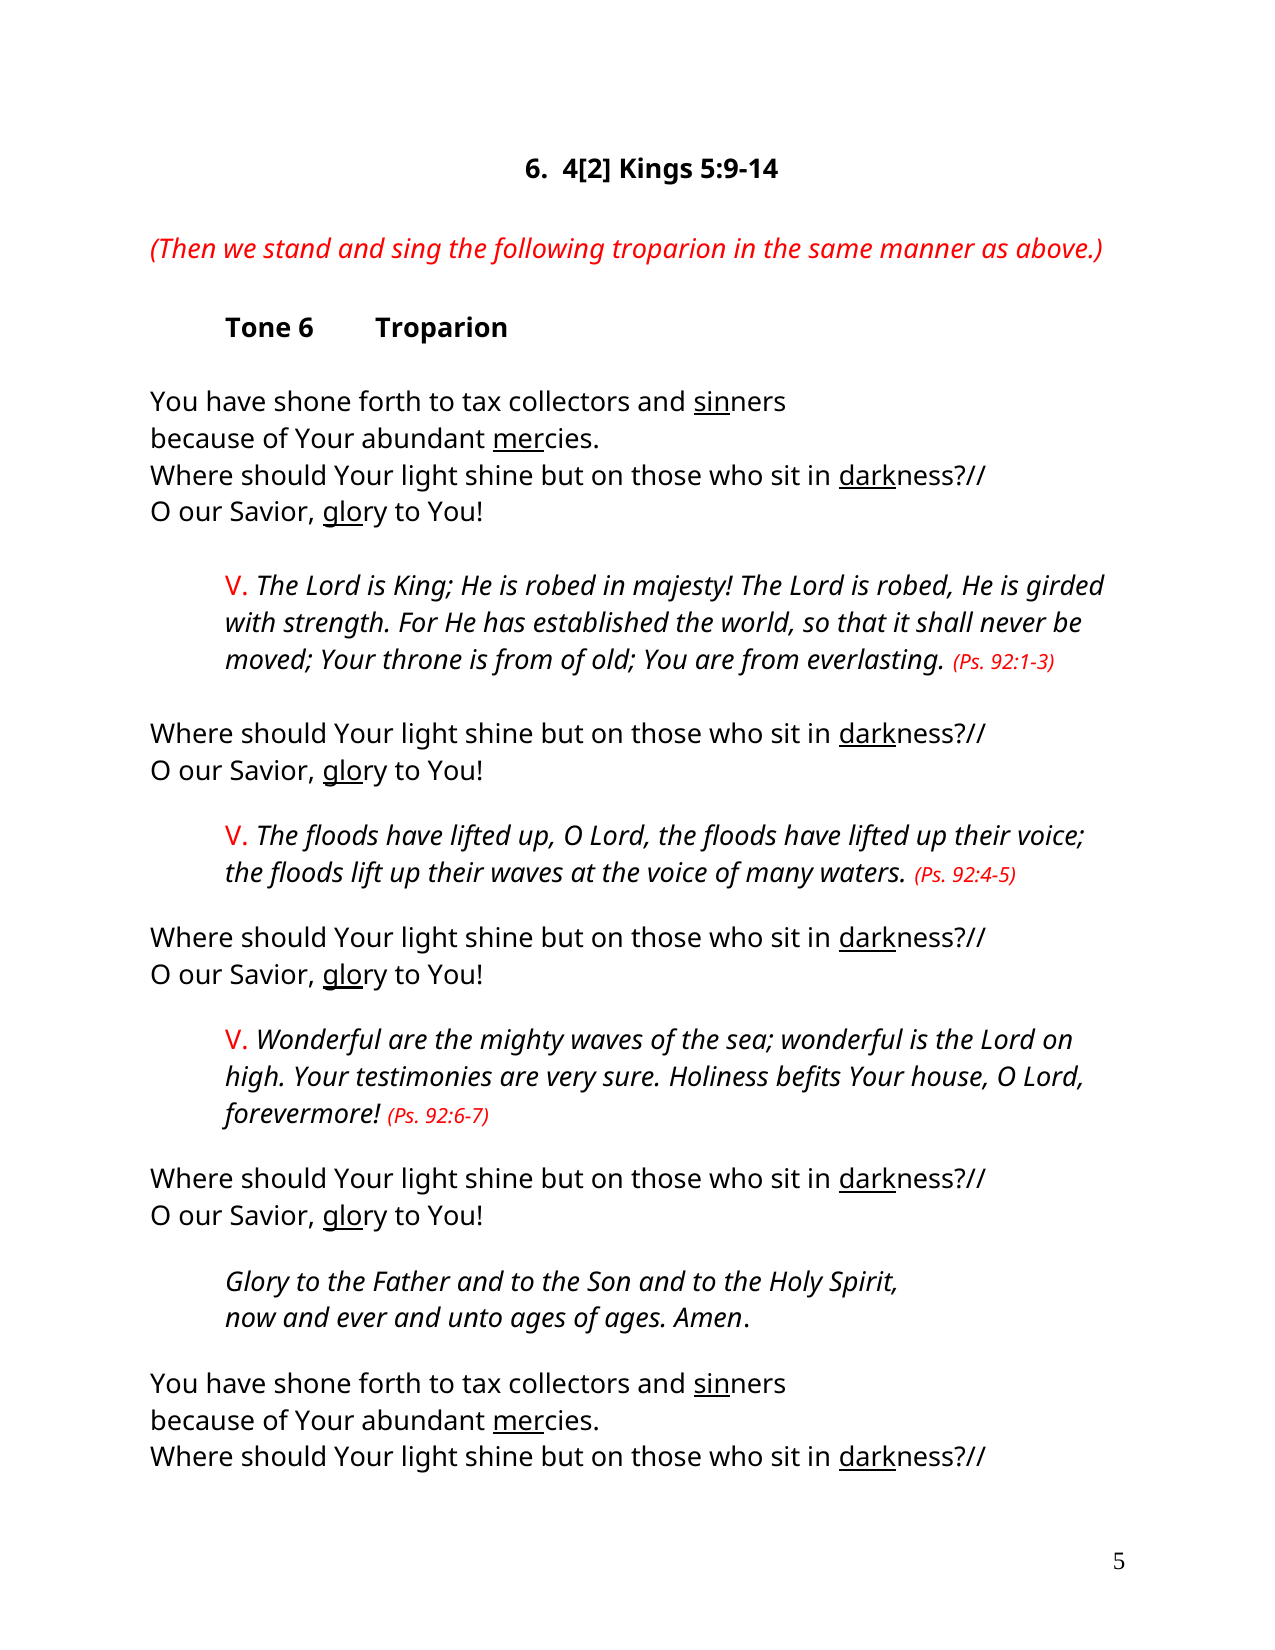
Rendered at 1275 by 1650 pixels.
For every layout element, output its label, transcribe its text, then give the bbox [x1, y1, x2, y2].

text Where should Your light shine but on those who sit in darkness?// [150, 1438, 1125, 1475]
text Glory to the Father and to the Son and to the Holy Spirit, [150, 1262, 1125, 1299]
list 4[2] Kings 5:9-14 [525, 150, 1125, 187]
text You have shone forth to tax collectors and sinners [150, 382, 1125, 419]
text because of Your abundant mercies. [150, 1401, 1125, 1438]
text You have shone forth to tax collectors and sinners [150, 1364, 1125, 1401]
text O our Savior, glory to You! [150, 955, 1125, 992]
text Where should Your light shine but on those who sit in darkness?// [150, 456, 1125, 493]
text now and ever and unto ages of ages. Amen. [150, 1299, 1125, 1336]
text V. The Lord is King; He is robed in majesty! The Lord is robed, He is girded with strength. For He has established the world, so that it shall never be moved; Your throne is from of old; You are from everlasting. (Ps. 92:1-3) [225, 567, 1125, 677]
text Where should Your light shine but on those who sit in darkness?// [150, 714, 1125, 751]
text V. The floods have lifted up, O Lord, the floods have lifted up their voice; the floods lift up their waves at the voice of many waters. (Ps. 92:4-5) [225, 816, 1125, 890]
text O our Savior, glory to You! [150, 1197, 1125, 1233]
text (Then we stand and sing the following troparion in the same manner as above.) [150, 229, 1125, 266]
text because of Your abundant mercies. [150, 419, 1125, 456]
text Tone 6 Troparion [150, 308, 1125, 345]
text Where should Your light shine but on those who sit in darkness?// [150, 918, 1125, 955]
text Where should Your light shine but on those who sit in darkness?// [150, 1160, 1125, 1197]
text O our Savior, glory to You! [150, 751, 1125, 788]
text V. Wonderful are the mighty waves of the sea; wonderful is the Lord on high. Your testimonies are very sure. Holiness befits Your house, O Lord, forevermore! (Ps. 92:6-7) [225, 1021, 1125, 1131]
text O our Savior, glory to You! [150, 493, 1125, 530]
